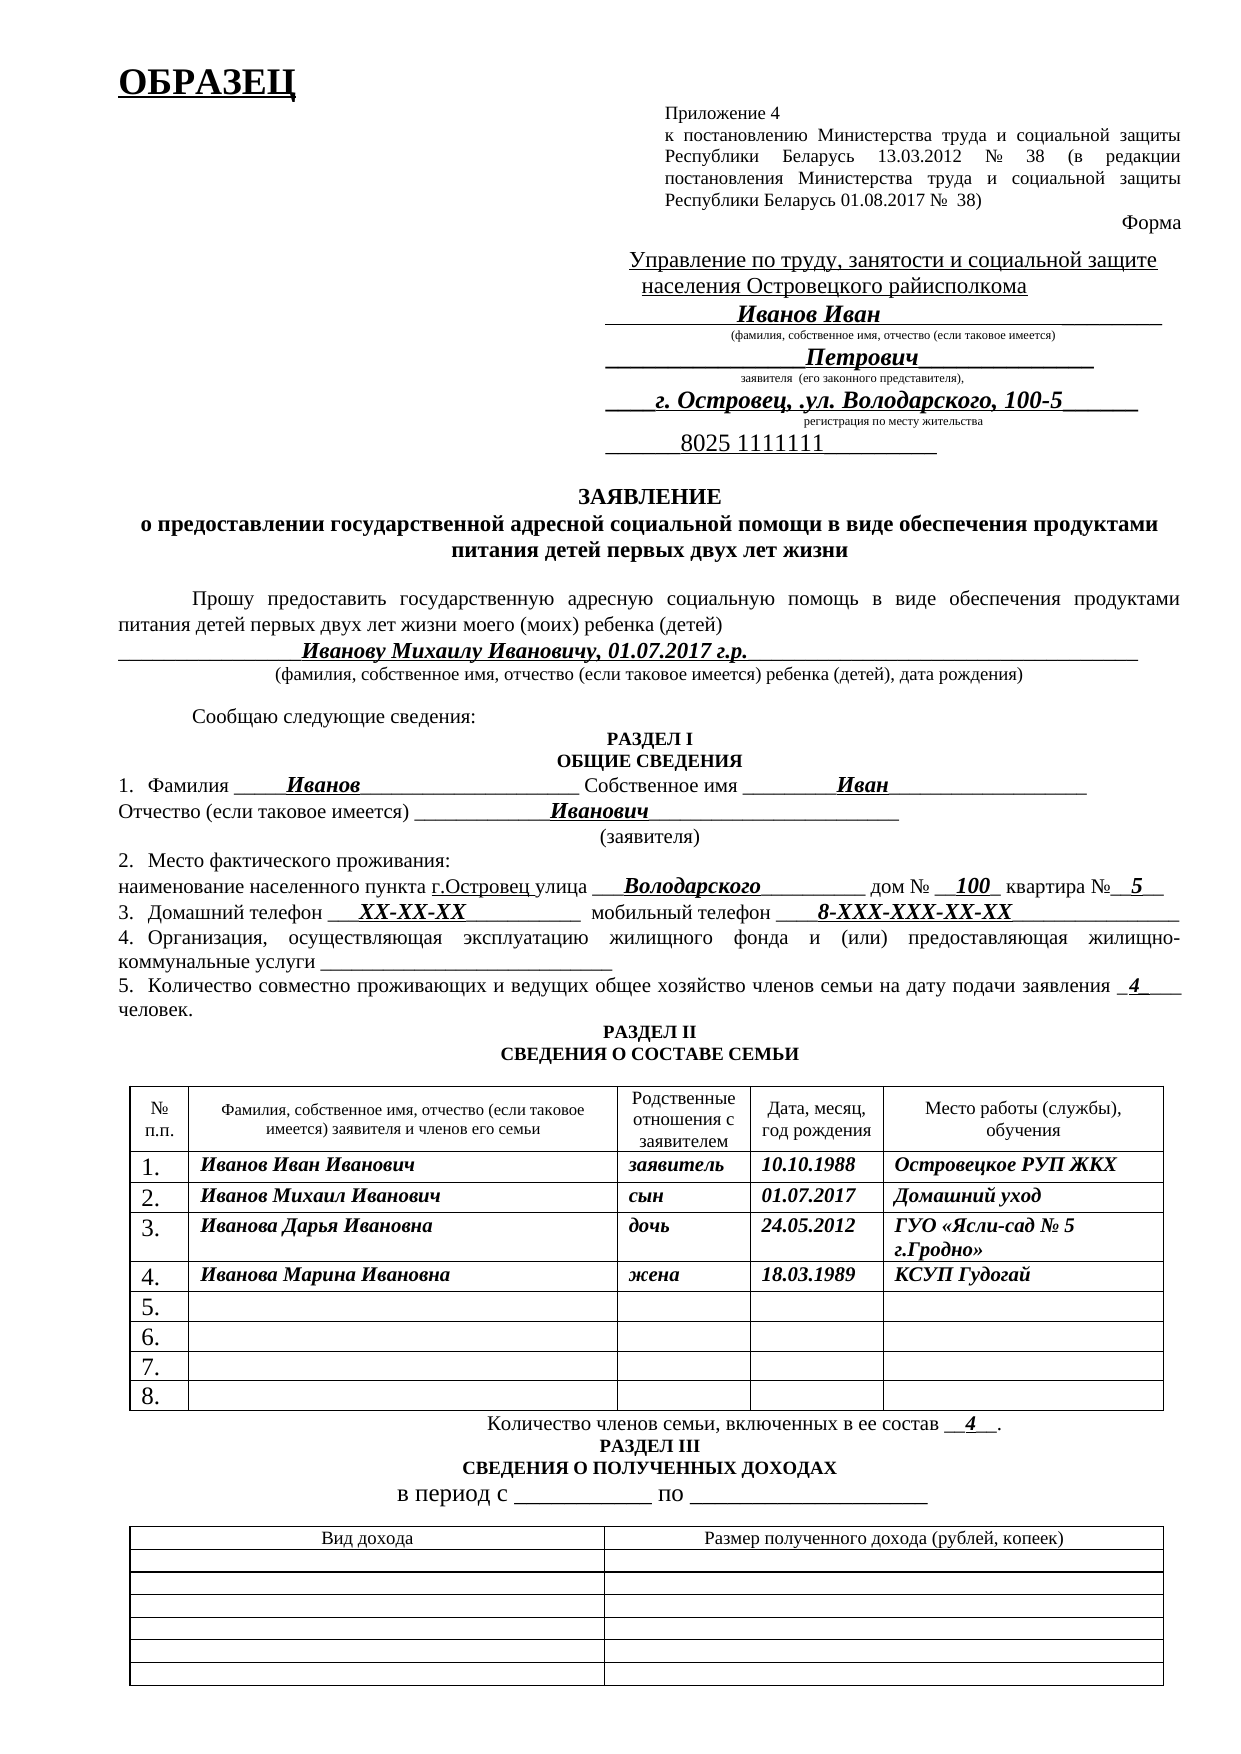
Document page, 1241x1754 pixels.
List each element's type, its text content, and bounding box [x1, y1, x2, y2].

text Управление по труду, занятости и социальной защите населения Островецкого райисполкома [487, 246, 1181, 299]
table_cell [751, 1352, 883, 1380]
table_cell [605, 1550, 1163, 1571]
list Место фактического проживания: [118, 848, 1181, 872]
table_cell Иванов Михаил Иванович [189, 1183, 617, 1212]
table_cell Иванова Марина Ивановна [189, 1262, 617, 1291]
text СВЕДЕНИЯ О СОСТАВЕ СЕМЬИ [118, 1042, 1181, 1064]
table_cell [605, 1663, 1163, 1684]
table_cell КСУП Гудогай [884, 1262, 1163, 1291]
table_cell [189, 1322, 617, 1351]
table_cell ГУО «Ясли-сад № 5 г.Гродно» [884, 1213, 1163, 1261]
table_cell [131, 1640, 604, 1662]
table_header Место работы (службы), обучения [884, 1087, 1163, 1151]
table_cell жена [618, 1262, 750, 1291]
text ОБЩИЕ СВЕДЕНИЯ [118, 749, 1181, 771]
table_cell 24.05.2012 [751, 1213, 883, 1261]
text СВЕДЕНИЯ О ПОЛУЧЕННЫХ ДОХОДАХ [118, 1457, 1181, 1478]
table_cell [884, 1381, 1163, 1410]
text Прошу предоставить государственную адресную социальную помощь в виде обеспечения продуктами питания детей первых двух лет жизни моего (моих) ребенка (детей) [118, 586, 1181, 637]
table_cell [189, 1381, 617, 1410]
text ______8025 1111111_________ [118, 428, 1181, 457]
table_cell дочь [618, 1213, 750, 1261]
table_cell 2. [131, 1183, 188, 1212]
text ____г. Островец, .ул. Володарского, 100-5______ [118, 385, 1181, 414]
table_cell Иванов Иван Иванович [189, 1152, 617, 1182]
text Приложение 4 [664, 102, 1181, 124]
table_header Фамилия, собственное имя, отчество (если таковое имеется) заявителя и членов его семьи [189, 1087, 617, 1151]
table_cell [751, 1292, 883, 1321]
text РАЗДЕЛ III [118, 1435, 1181, 1457]
text регистрация по месту жительства [118, 414, 1181, 428]
text ________________Петрович______________ [118, 342, 1181, 371]
text Отчество (если таковое имеется) _____________Иванович________________________ [118, 797, 1181, 824]
list Фамилия _____Иванов_____________________ Собственное имя _________Иван___________________ [118, 771, 1181, 797]
text РАЗДЕЛ II [118, 1021, 1181, 1042]
table_cell 8. [131, 1381, 188, 1410]
table_cell [884, 1322, 1163, 1351]
table_cell [189, 1292, 617, 1321]
table_cell [618, 1322, 750, 1351]
table_cell [189, 1352, 617, 1380]
table_cell 7. [131, 1352, 188, 1380]
list наименование населенного пункта г.Островец улица ___Володарского__________ дом № __100_ квартира №__5__ [118, 872, 1181, 898]
text РАЗДЕЛ I [118, 728, 1181, 749]
table_header Дата, месяц, год рождения [751, 1087, 883, 1151]
table_cell [618, 1352, 750, 1380]
table_cell сын [618, 1183, 750, 1212]
table_header № п.п. [131, 1087, 188, 1151]
table_header Родственные отношения с заявителем [618, 1087, 750, 1151]
table_cell [618, 1381, 750, 1410]
table_cell [131, 1618, 604, 1639]
table_cell [131, 1550, 604, 1571]
text (фамилия, собственное имя, отчество (если таковое имеется) ребенка (детей), дата рождения) [118, 663, 1181, 685]
table_cell 4. [131, 1262, 188, 1291]
list Домашний телефон ___ХХ-ХХ-ХХ___________ мобильный телефон ____8-ХХХ-ХХХ-ХХ-ХХ________________ [118, 898, 1181, 924]
table_cell [605, 1640, 1163, 1662]
text (фамилия, собственное имя, отчество (если таковое имеется) [118, 327, 1181, 342]
table_cell заявитель [618, 1152, 750, 1182]
table_cell 3. [131, 1213, 188, 1261]
table_cell Иванова Дарья Ивановна [189, 1213, 617, 1261]
table_cell [131, 1573, 604, 1594]
table_header Размер полученного дохода (рублей, копеек) [605, 1527, 1163, 1549]
text Иванов Иван ________ [118, 299, 1181, 327]
table_cell 5. [131, 1292, 188, 1321]
table_cell [884, 1292, 1163, 1321]
text о предоставлении государственной адресной социальной помощи в виде обеспечения продуктами питания детей первых двух лет жизни [118, 509, 1181, 562]
table_cell [131, 1595, 604, 1617]
text ОБРАЗЕЦ [118, 59, 1181, 102]
text в период с ___________ по ___________________ [118, 1478, 1181, 1507]
text (заявителя) [118, 824, 1181, 848]
table_cell [605, 1595, 1163, 1617]
table_cell 18.03.1989 [751, 1262, 883, 1291]
table_cell [751, 1322, 883, 1351]
list Количество совместно проживающих и ведущих общее хозяйство членов семьи на дату подачи заявления _4____ человек. [118, 973, 1181, 1021]
table_cell 01.07.2017 [751, 1183, 883, 1212]
table_cell Домашний уход [884, 1183, 1163, 1212]
table_cell Островецкое РУП ЖКХ [884, 1152, 1163, 1182]
table_cell [131, 1663, 604, 1684]
table_cell [618, 1292, 750, 1321]
table_cell [884, 1352, 1163, 1380]
table_cell [605, 1573, 1163, 1594]
text ________________Иванову Михаилу Ивановичу, 01.07.2017 г.р.__________________________________ [118, 637, 1181, 663]
text к постановлению Министерства труда и социальной защиты Республики Беларусь 13.03.2012 № 38 (в редакции постановления Министерства труда и социальной защиты Республики Беларусь 01.08.2017 № 38) [664, 124, 1181, 210]
table_cell [605, 1618, 1163, 1639]
list Организация, осуществляющая эксплуатацию жилищного фонда и (или) предоставляющая жилищно-коммунальные услуги ____________________________ [118, 924, 1181, 973]
text Форма [664, 210, 1181, 234]
table_cell 6. [131, 1322, 188, 1351]
text Количество членов семьи, включенных в ее состав __4__. [428, 1411, 1181, 1435]
table_header Вид дохода [131, 1527, 604, 1549]
text ЗАЯВЛЕНИЕ [118, 483, 1181, 509]
text Сообщаю следующие сведения: [118, 704, 1181, 728]
text заявителя (его законного представителя), [487, 371, 1181, 385]
table_cell [751, 1381, 883, 1410]
table_cell 1. [131, 1152, 188, 1182]
table_cell 10.10.1988 [751, 1152, 883, 1182]
